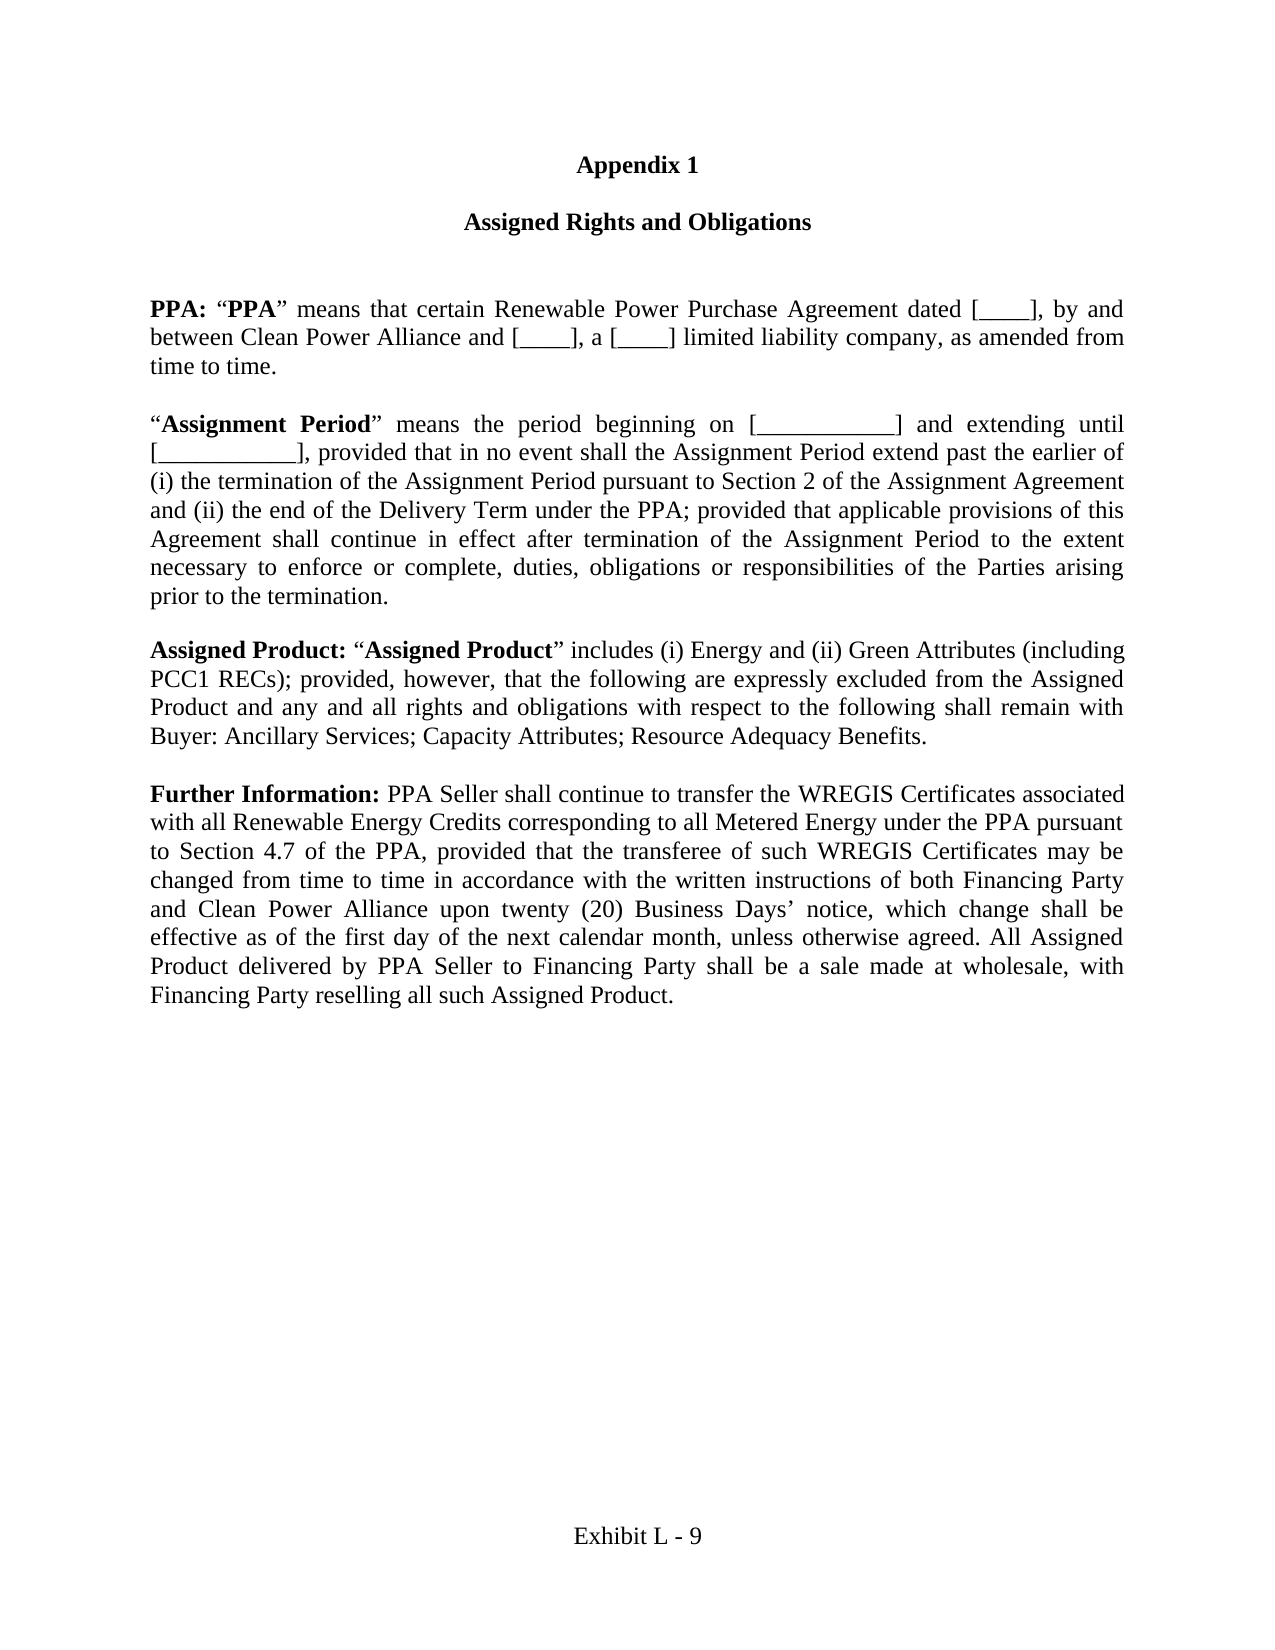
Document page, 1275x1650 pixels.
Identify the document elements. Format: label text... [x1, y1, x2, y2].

text PPA: “PPA” means that certain Renewable Power Purchase Agreement dated [____], by and between Clean Power Alliance and [____], a [____] limited liability company, as amended from time to time. [150, 294, 1125, 380]
text “Assignment Period” means the period beginning on [___________] and extending until [___________], provided that in no event shall the Assignment Period extend past the earlier of (i) the termination of the Assignment Period pursuant to Section 2 of the Assignment Agreement and (ii) the end of the Delivery Term under the PPA; provided that applicable provisions of this Agreement shall continue in effect after termination of the Assignment Period to the extent necessary to enforce or complete, duties, obligations or responsibilities of the Parties arising prior to the termination. [150, 409, 1125, 610]
text Assigned Product: “Assigned Product” includes (i) Energy and (ii) Green Attributes (including PCC1 RECs); provided, however, that the following are expressly excluded from the Assigned Product and any and all rights and obligations with respect to the following shall remain with Buyer: Ancillary Services; Capacity Attributes; Resource Adequacy Benefits. [150, 635, 1125, 750]
text Assigned Rights and Obligations [150, 207, 1125, 236]
text Appendix 1 [150, 150, 1125, 179]
text Further Information: PPA Seller shall continue to transfer the WREGIS Certificates associated with all Renewable Energy Credits corresponding to all Metered Energy under the PPA pursuant to Section 4.7 of the PPA, provided that the transferee of such WREGIS Certificates may be changed from time to time in accordance with the written instructions of both Financing Party and Clean Power Alliance upon twenty (20) Business Days’ notice, which change shall be effective as of the first day of the next calendar month, unless otherwise agreed. All Assigned Product delivered by PPA Seller to Financing Party shall be a sale made at wholesale, with Financing Party reselling all such Assigned Product. [150, 779, 1125, 1009]
